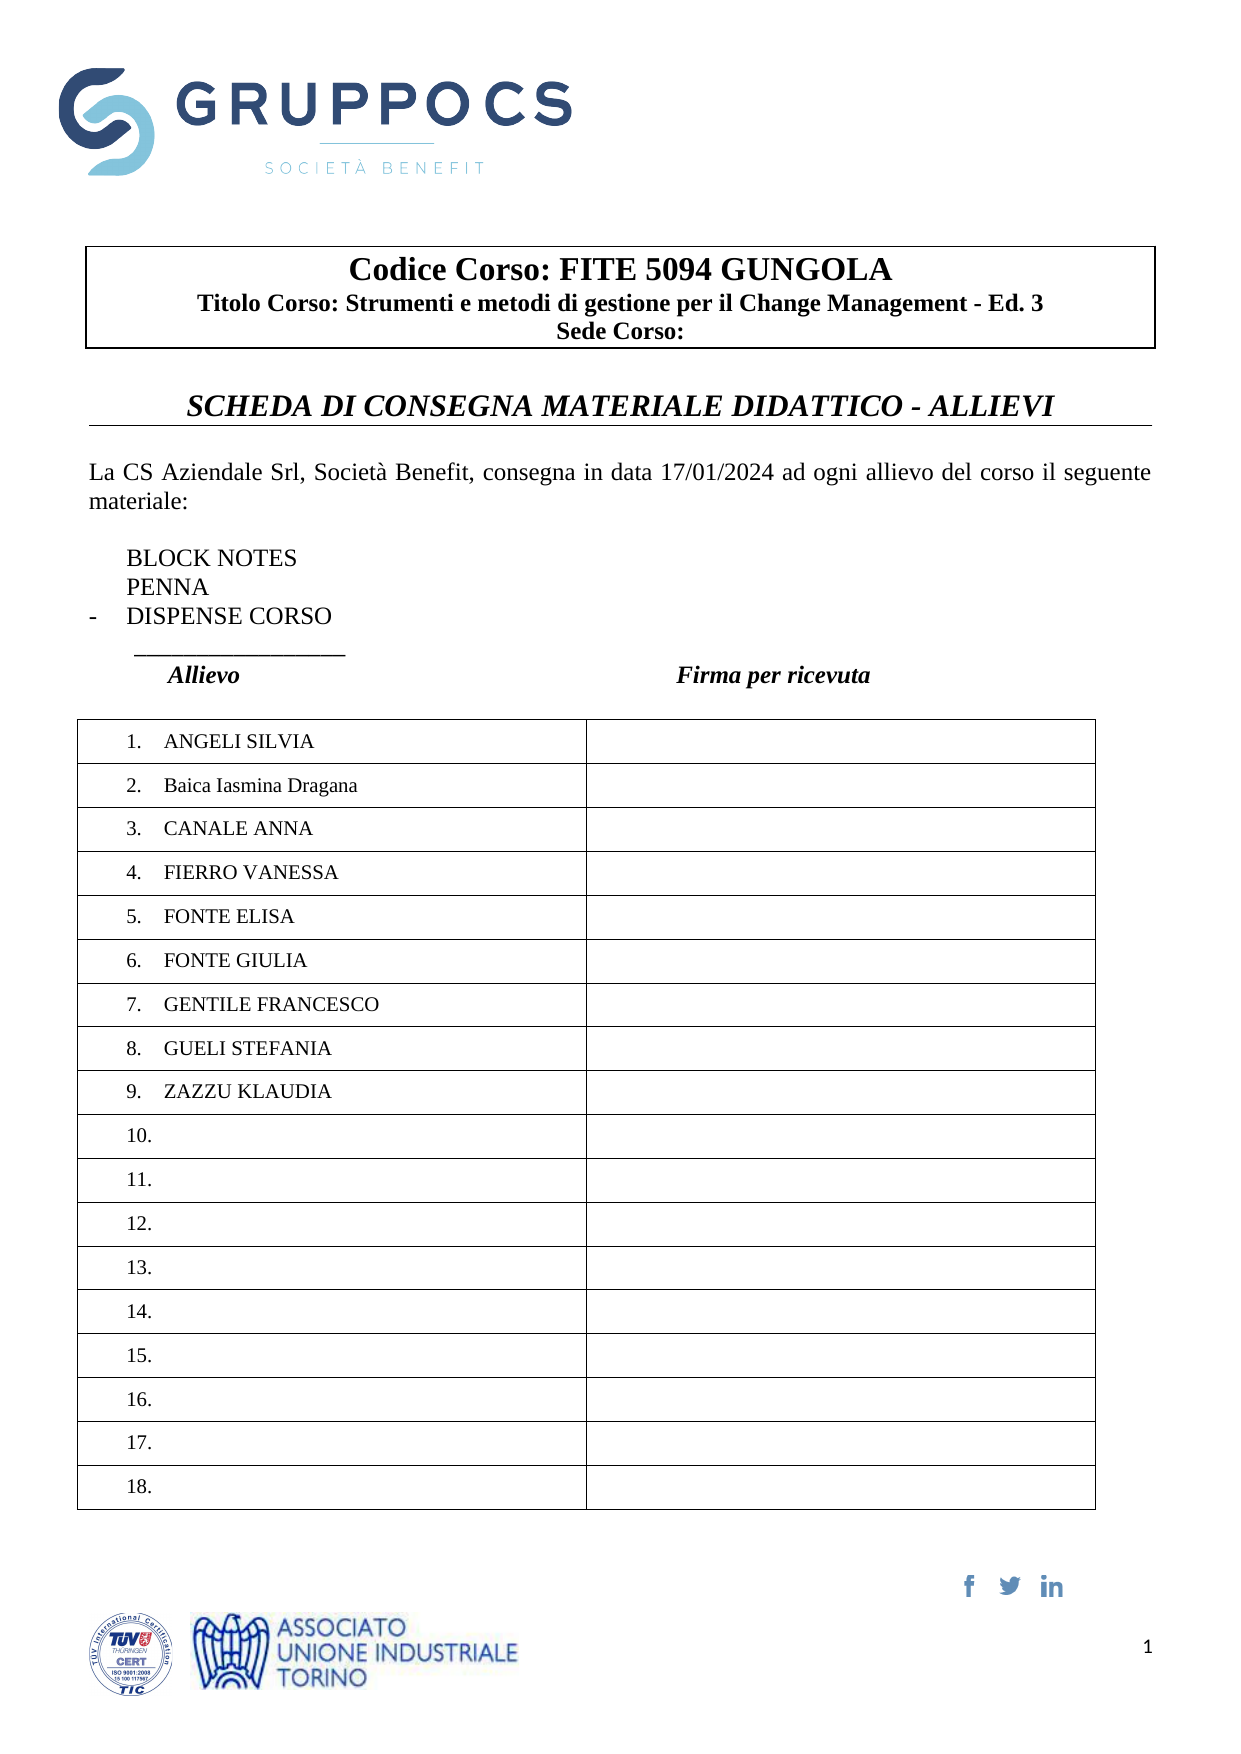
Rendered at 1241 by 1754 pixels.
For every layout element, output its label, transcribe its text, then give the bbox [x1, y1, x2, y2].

picture [964, 1575, 1063, 1597]
table_cell [78, 1159, 586, 1202]
table_cell Baica Iasmina Dragana [78, 764, 586, 807]
text Allievo Firma per ricevuta [88, 660, 1152, 689]
table_cell [78, 1115, 586, 1158]
table_cell [587, 1247, 1095, 1289]
table_cell [587, 1466, 1095, 1509]
table_cell [587, 1422, 1095, 1465]
table_cell ZAZZU KLAUDIA [78, 1071, 586, 1114]
table_cell [587, 808, 1095, 851]
list DISPENSE CORSO [88, 601, 1152, 629]
table_cell [78, 1247, 586, 1289]
table_cell [587, 1115, 1095, 1158]
picture [89, 1613, 173, 1696]
table_cell CANALE ANNA [78, 808, 586, 851]
text Sede Corso: [87, 313, 1154, 347]
table_cell [587, 1159, 1095, 1202]
table_cell [587, 896, 1095, 938]
table_cell [587, 984, 1095, 1026]
table_cell [78, 1422, 586, 1465]
text SCHEDA DI CONSEGNA MATERIALE DIDATTICO - ALLIEVI [88, 387, 1152, 426]
text _________________ [88, 629, 1152, 660]
table_cell GENTILE FRANCESCO [78, 984, 586, 1026]
text La CS Aziendale Srl, Società Benefit, consegna in data 17/01/2024 ad ogni allievo del corso il seguente materiale: [88, 457, 1152, 514]
table_cell [587, 1378, 1095, 1421]
picture [58, 68, 580, 178]
text PENNA [126, 572, 1152, 601]
table_cell [587, 1071, 1095, 1114]
table_header ANGELI SILVIA [78, 720, 586, 763]
text BLOCK NOTES [126, 543, 1152, 572]
table_cell [587, 940, 1095, 982]
table_cell GUELI STEFANIA [78, 1027, 586, 1070]
table_cell [78, 1466, 586, 1509]
table_cell [587, 764, 1095, 807]
table_cell FIERRO VANESSA [78, 852, 586, 895]
table_cell [587, 1203, 1095, 1246]
table_cell [78, 1334, 586, 1377]
table_cell FONTE GIULIA [78, 940, 586, 982]
text Titolo Corso: Strumenti e metodi di gestione per il Change Management - Ed. 3 [88, 288, 1152, 313]
table_cell FONTE ELISA [78, 896, 586, 938]
table_header [587, 720, 1095, 763]
table_cell [78, 1290, 586, 1333]
text Codice Corso: FITE 5094 GUNGOLA [87, 247, 1154, 288]
table_cell [587, 1027, 1095, 1070]
table_cell [587, 1290, 1095, 1333]
table_cell [587, 852, 1095, 895]
picture [190, 1612, 520, 1690]
table_cell [78, 1378, 586, 1421]
table_cell [78, 1203, 586, 1246]
table_cell [587, 1334, 1095, 1377]
